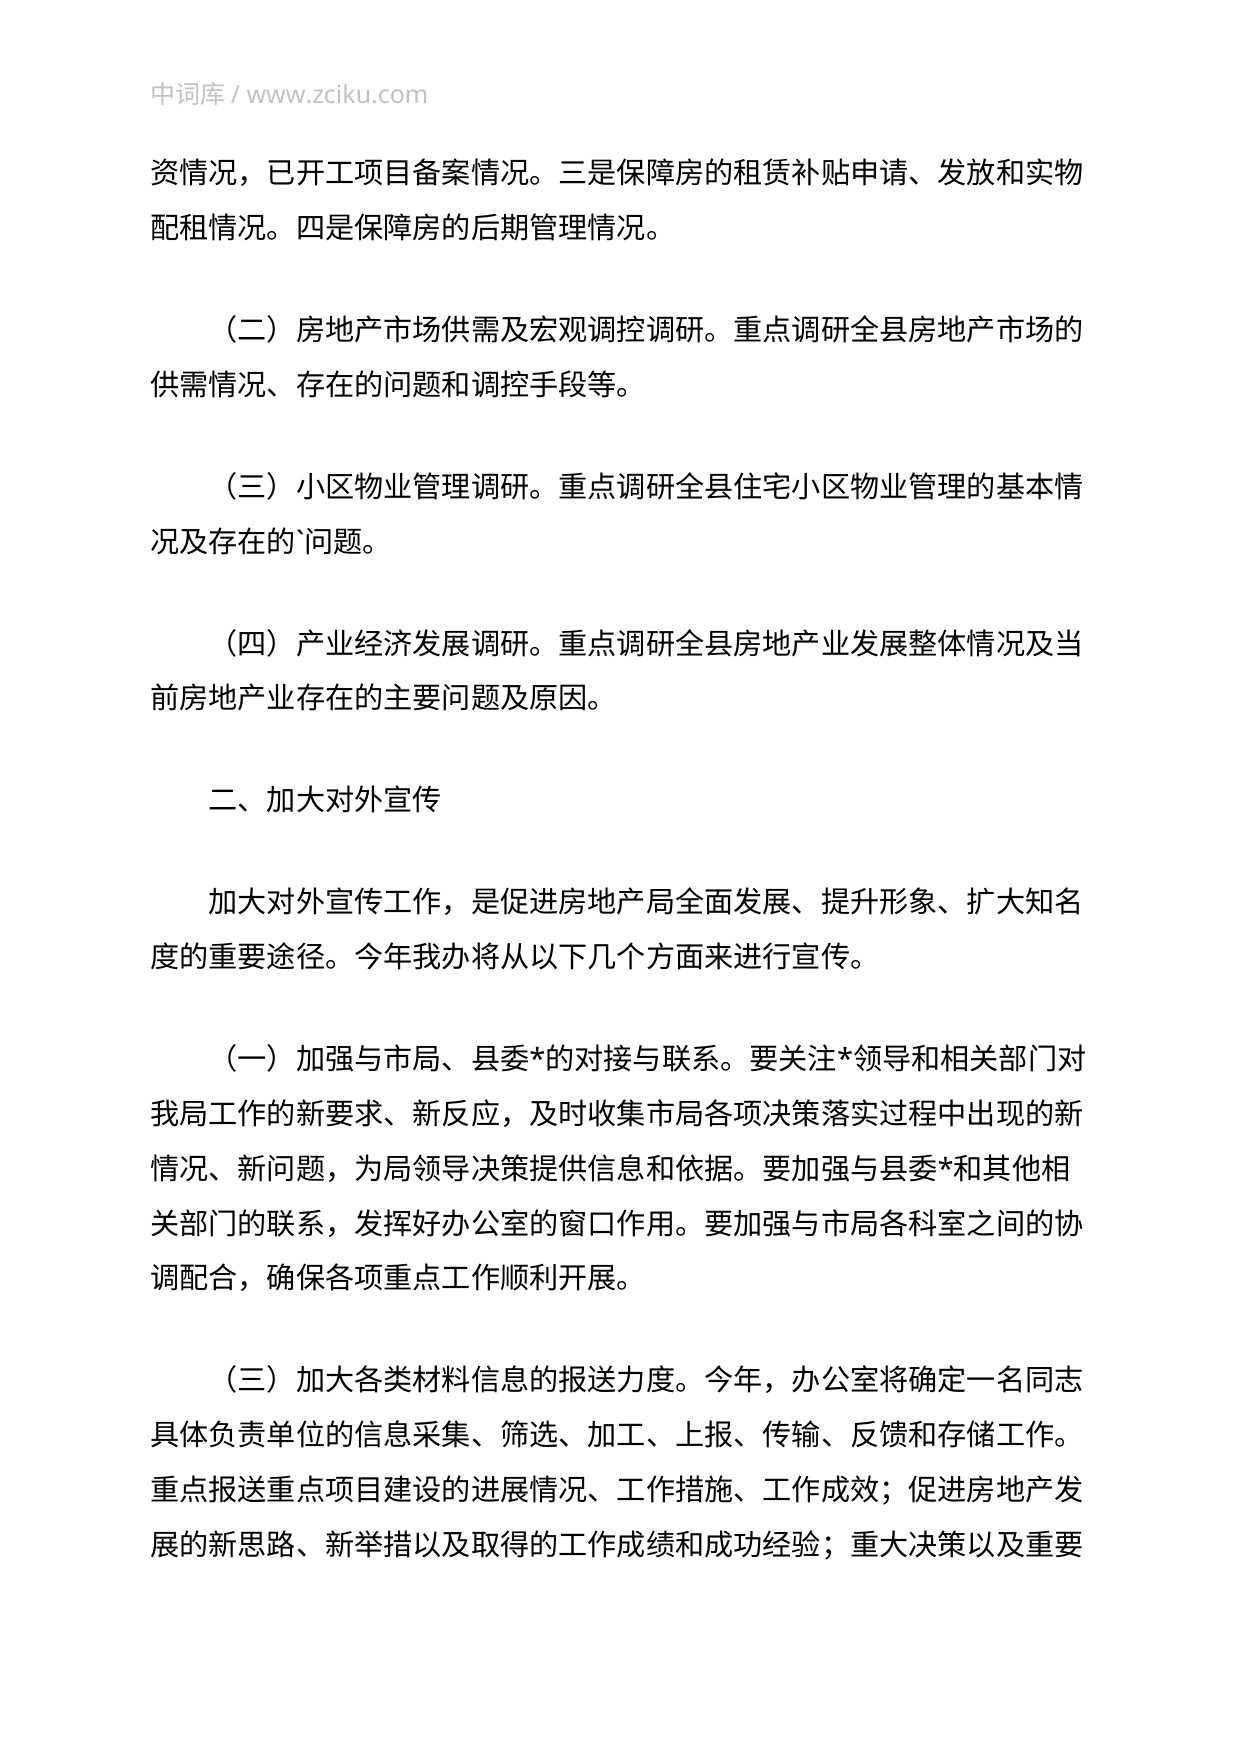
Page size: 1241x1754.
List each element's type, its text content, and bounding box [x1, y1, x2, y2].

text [150, 150, 1090, 247]
text （一）加强与市局、县委*的对接与联系。要关注*领导和相关部门对我局工作的新要求、新反应，及时收集市局各项决策落实过程中出现的新情况、新问题，为局领导决策提供信息和依据。要加强与县委*和其他相关部门的联系，发挥好办公室的窗口作用。要加强与市局各科室之间的协调配合，确保各项重点工作顺利开展。 [150, 1035, 1090, 1297]
text （四）产业经济发展调研。重点调研全县房地产业发展整体情况及当前房地产业存在的主要问题及原因。 [150, 620, 1090, 717]
text （二）房地产市场供需及宏观调控调研。重点调研全县房地产市场的供需情况、存在的问题和调控手段等。 [150, 307, 1090, 404]
text 加大对外宣传工作，是促进房地产局全面发展、提升形象、扩大知名度的重要途径。今年我办将从以下几个方面来进行宣传。 [150, 879, 1090, 976]
text （三）小区物业管理调研。重点调研全县住宅小区物业管理的基本情况及存在的`问题。 [150, 463, 1090, 561]
text 二、加大对外宣传 [150, 777, 1090, 819]
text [150, 1357, 1090, 1564]
